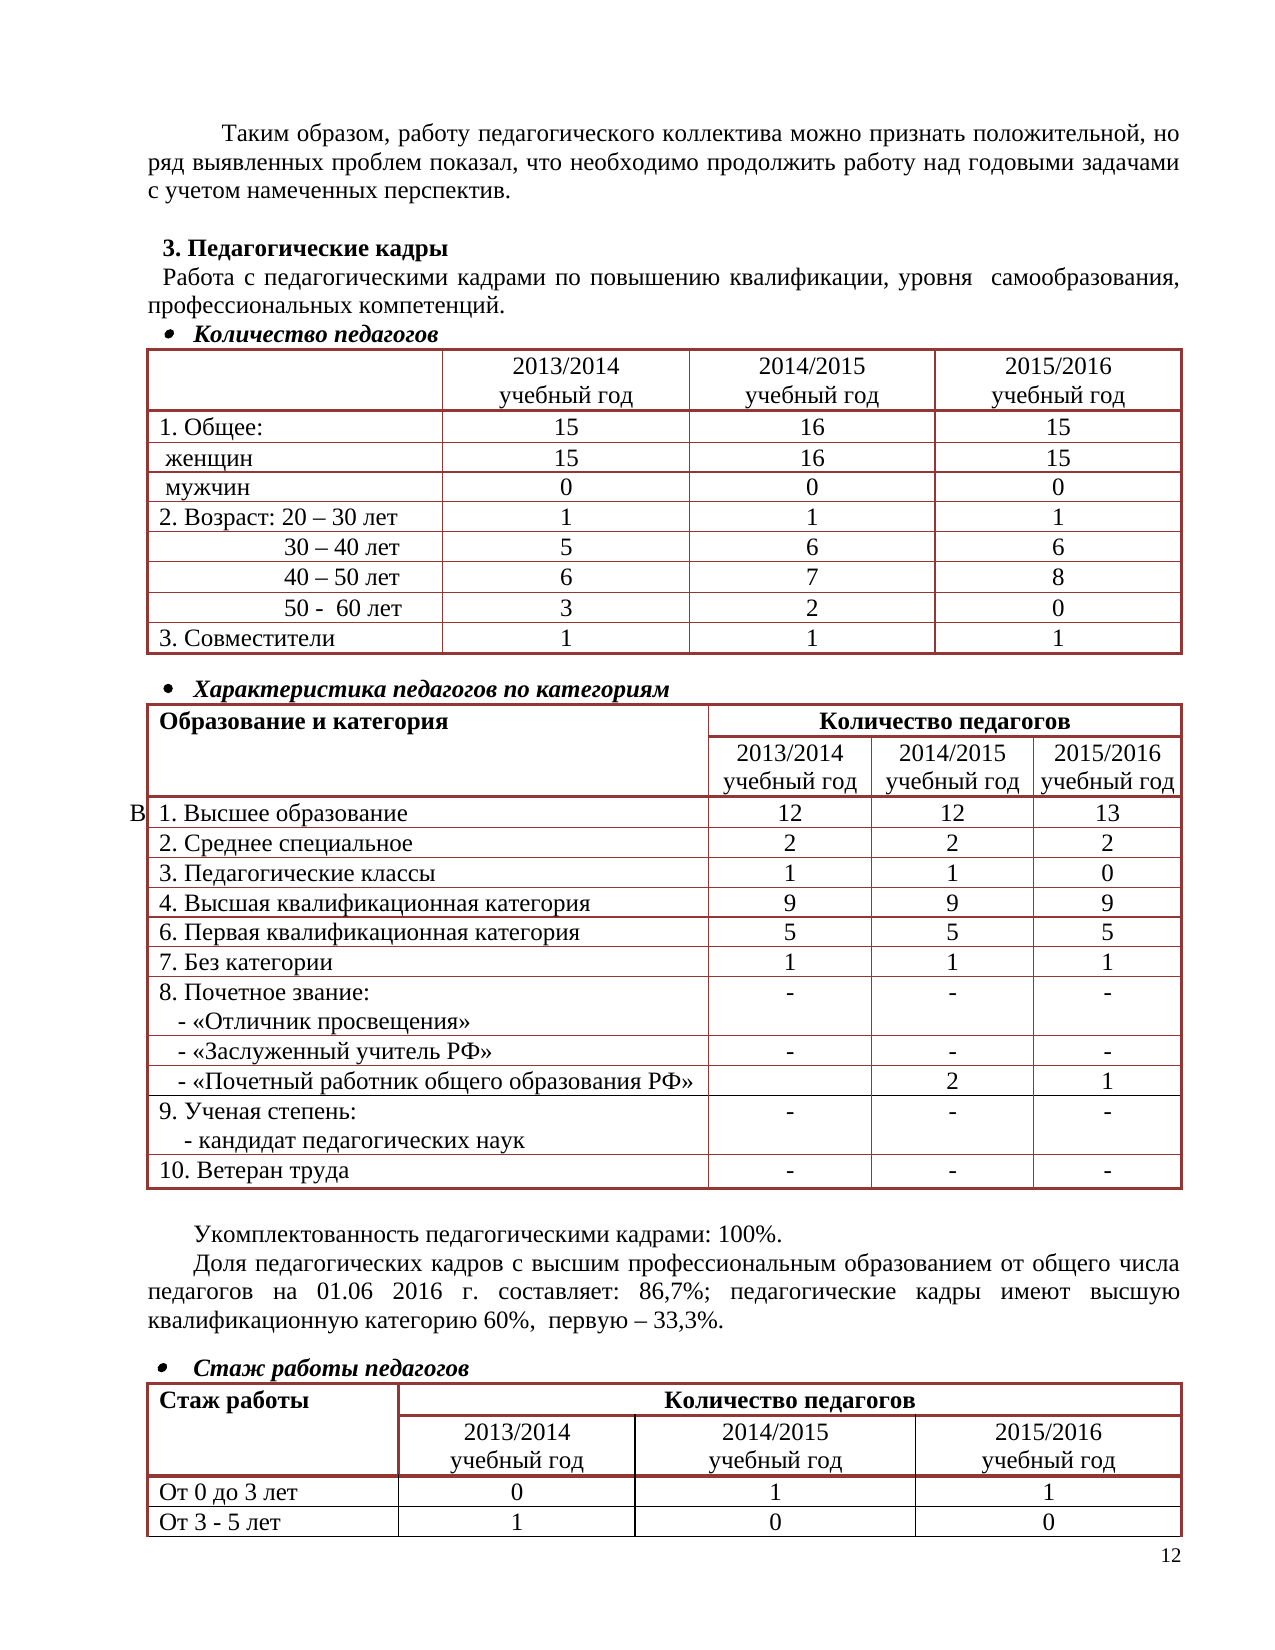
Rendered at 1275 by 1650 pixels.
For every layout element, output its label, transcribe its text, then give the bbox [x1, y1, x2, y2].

table_cell - [1034, 1036, 1180, 1065]
table_cell - [872, 977, 1033, 1035]
table_cell 1 [872, 858, 1033, 887]
table_cell - «Почетный работник общего образования РФ» [149, 1066, 708, 1095]
list Характеристика педагогов по категориям [164, 674, 1181, 703]
table_header Образование и категория [149, 706, 708, 795]
table_cell 15 [443, 443, 689, 471]
table_cell 12 [872, 798, 1033, 827]
table_cell - [1034, 1096, 1180, 1154]
table_cell 15 [936, 412, 1180, 442]
table_cell 12 [709, 798, 871, 827]
table_cell 13 [1034, 798, 1180, 827]
table_cell 50 - 60 лет [149, 593, 442, 622]
list Стаж работы педагогов [156, 1353, 1181, 1382]
table_cell 0 [1034, 858, 1180, 887]
table_cell 1. Общее: [149, 412, 442, 442]
table_cell 5 [872, 918, 1033, 946]
table_cell 1 [872, 947, 1033, 976]
table_cell 0 [636, 1507, 915, 1536]
table_header 2015/2016 учебный год [936, 351, 1180, 409]
table_cell 1 [636, 1478, 915, 1506]
table_cell От 0 до 3 лет [149, 1478, 398, 1506]
table_cell 4. Высшая квалификационная категория [149, 888, 708, 916]
table_cell 0 [936, 593, 1180, 622]
table_cell 16 [690, 443, 934, 471]
table_cell 7. Без категории [149, 947, 708, 976]
table_cell 1 [709, 858, 871, 887]
table_cell - [709, 1096, 871, 1154]
table_cell 2 [1034, 828, 1180, 857]
table_cell 9 [709, 888, 871, 916]
table_cell 3 [443, 593, 689, 622]
list Количество педагогов [148, 319, 1181, 348]
table_cell 3. Педагогические классы [149, 858, 708, 887]
table_cell От 3 - 5 лет [149, 1507, 398, 1536]
table_cell 2 [690, 593, 934, 622]
table_cell 1 [1034, 1066, 1180, 1095]
table_cell 0 [936, 473, 1180, 501]
table_cell 2 [872, 1066, 1033, 1095]
table_header [149, 351, 442, 409]
table_cell 5 [443, 532, 689, 561]
table_cell 1 [690, 623, 934, 652]
text Укомплектованность педагогическими кадрами: 100%. [148, 1219, 1181, 1248]
table_cell 1 [443, 623, 689, 652]
table_cell 1 [916, 1478, 1180, 1506]
table_header Количество педагогов [400, 1385, 1180, 1414]
table_cell 15 [443, 412, 689, 442]
table_cell 1 [399, 1507, 634, 1536]
table_cell В 1. Высшее образование [149, 798, 708, 827]
table_cell 40 – 50 лет [149, 562, 442, 592]
table_cell 2015/2016 учебный год [1034, 738, 1180, 795]
text 3. Педагогические кадры [148, 233, 1181, 262]
table_cell 2. Возраст: 20 – 30 лет [149, 502, 442, 531]
table_cell 6. Первая квалификационная категория [149, 918, 708, 946]
table_cell 1 [443, 502, 689, 531]
table_cell 10. Ветеран труда [149, 1155, 708, 1187]
table_header 2014/2015 учебный год [690, 351, 934, 409]
table_cell 1 [690, 502, 934, 531]
table_cell [709, 1066, 871, 1095]
table_cell 6 [443, 562, 689, 592]
table_cell 0 [399, 1478, 634, 1506]
table_cell 1 [936, 623, 1180, 652]
table_cell 1 [1034, 947, 1180, 976]
table_cell 2014/2015 учебный год [636, 1417, 915, 1474]
table_cell 15 [936, 443, 1180, 471]
table_cell 2 [872, 828, 1033, 857]
list Доля педагогических кадров с высшим профессиональным образованием от общего числа педагогов на 01.06 2016 г. составляет: 86,7%; педагогические кадры имеют высшую квалификационную категорию 60%, первую – 33,3%. [148, 1248, 1181, 1334]
table_cell - [709, 1155, 871, 1187]
table_cell 7 [690, 562, 934, 592]
table_cell - [872, 1096, 1033, 1154]
table_cell - [872, 1155, 1033, 1187]
table_header Количество педагогов [709, 706, 1180, 734]
table_cell 0 [690, 473, 934, 501]
table_cell 5 [709, 918, 871, 946]
table_cell 2015/2016 учебный год [916, 1417, 1180, 1474]
table_cell 3. Совместители [149, 623, 442, 652]
table_cell 0 [916, 1507, 1180, 1536]
table_cell - [1034, 1155, 1180, 1187]
table_cell 8 [936, 562, 1180, 592]
table_cell - [709, 977, 871, 1035]
table_cell 1 [936, 502, 1180, 531]
table_cell 9 [1034, 888, 1180, 916]
table_cell - «Заслуженный учитель РФ» [149, 1036, 708, 1065]
table_cell женщин [149, 443, 442, 471]
table_cell 6 [936, 532, 1180, 561]
table_cell 2. Среднее специальное [149, 828, 708, 857]
table_cell 5 [1034, 918, 1180, 946]
table_cell мужчин [149, 473, 442, 501]
table_header 2013/2014 учебный год [443, 351, 689, 409]
table_cell 2 [709, 828, 871, 857]
table_cell 16 [690, 412, 934, 442]
table_cell - [709, 1036, 871, 1065]
table_cell 1 [709, 947, 871, 976]
table_cell 9 [872, 888, 1033, 916]
text Работа с педагогическими кадрами по повышению квалификации, уровня самообразования, профессиональных компетенций. [148, 262, 1181, 319]
table_cell 0 [443, 473, 689, 501]
table_header Стаж работы [149, 1385, 397, 1474]
table_cell 9. Ученая степень: - кандидат педагогических наук [149, 1096, 708, 1154]
table_cell 8. Почетное звание: - «Отличник просвещения» [149, 977, 708, 1035]
table_cell 2013/2014 учебный год [709, 738, 871, 795]
table_cell - [1034, 977, 1180, 1035]
table_cell - [872, 1036, 1033, 1065]
text Таким образом, работу педагогического коллектива можно признать положительной, но ряд выявленных проблем показал, что необходимо продолжить работу над годовыми задачами с учетом намеченных перспектив. [148, 118, 1181, 204]
table_cell 2014/2015 учебный год [872, 738, 1033, 795]
table_cell 6 [690, 532, 934, 561]
table_cell 30 – 40 лет [149, 532, 442, 561]
table_cell 2013/2014 учебный год [400, 1417, 634, 1474]
